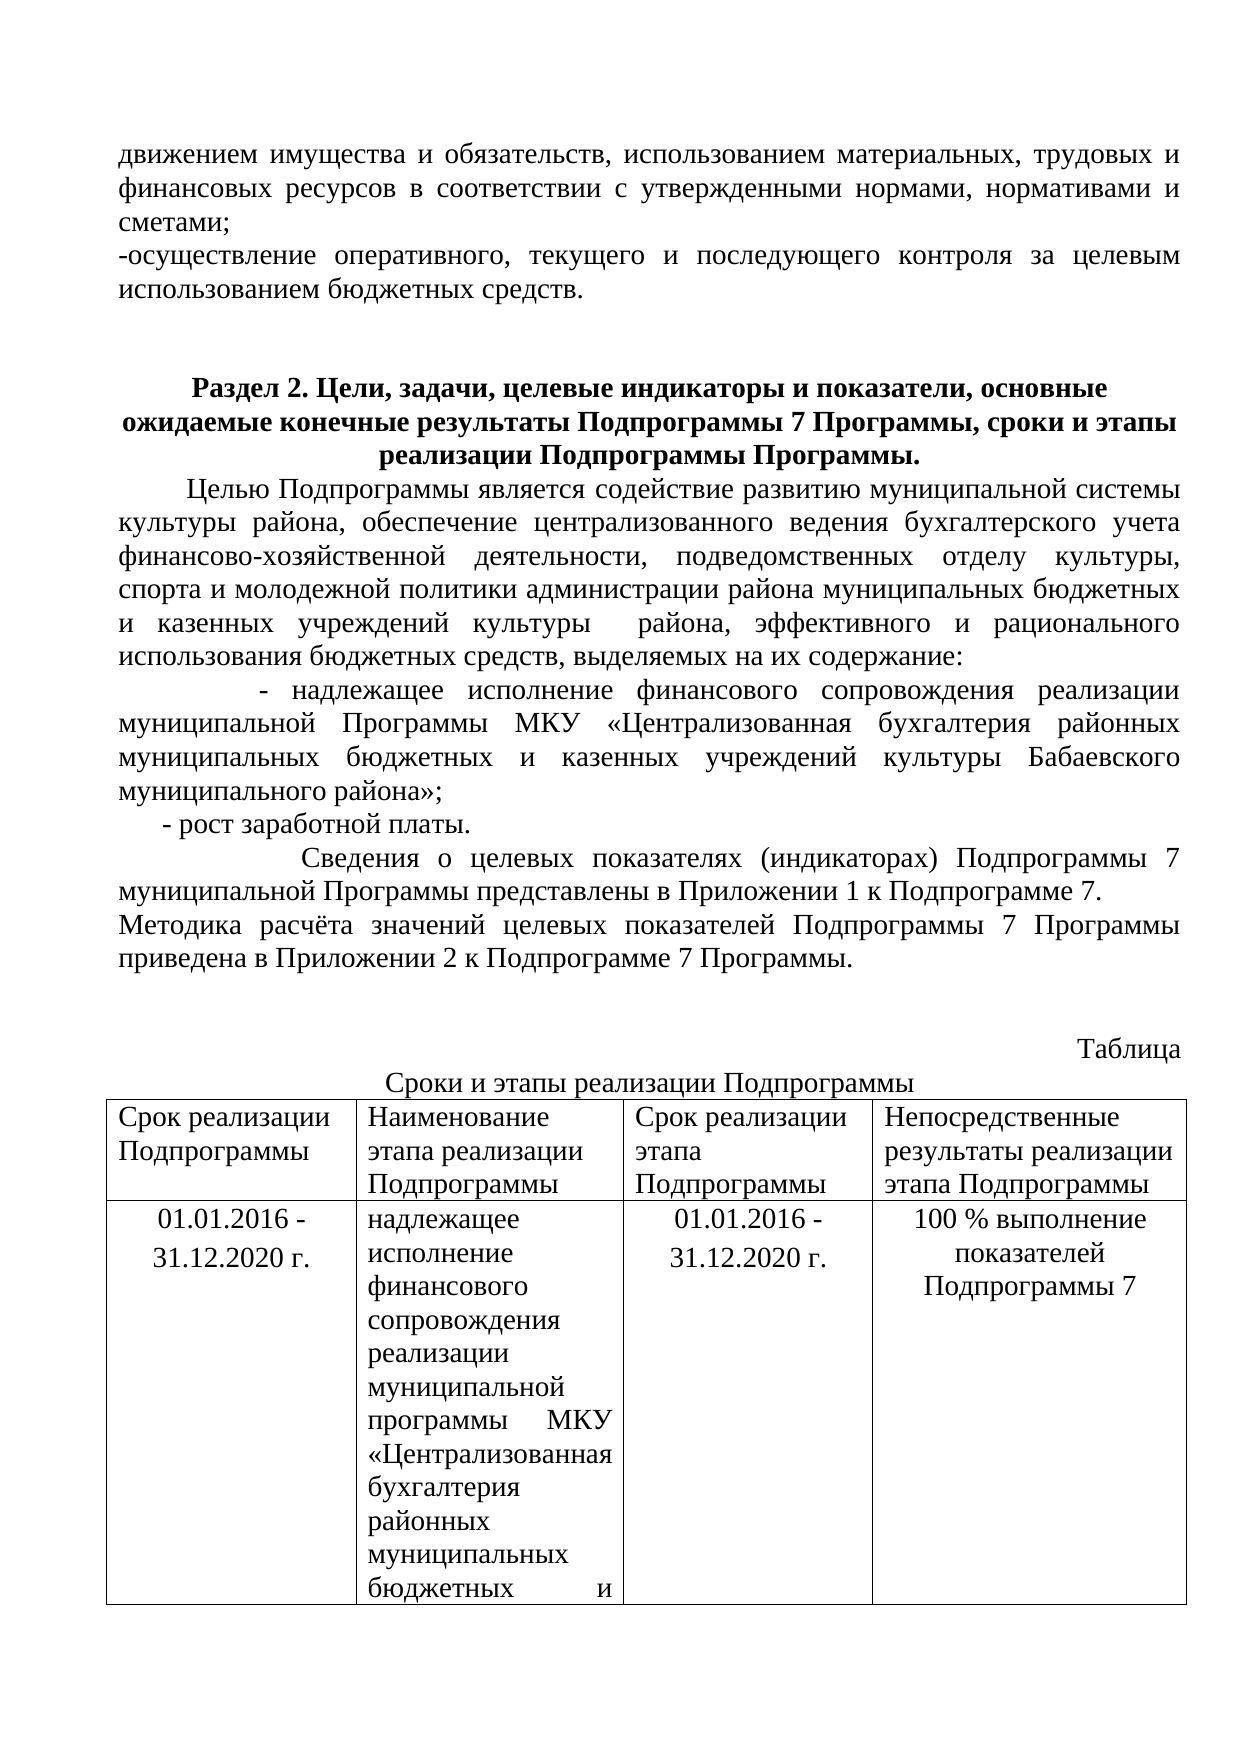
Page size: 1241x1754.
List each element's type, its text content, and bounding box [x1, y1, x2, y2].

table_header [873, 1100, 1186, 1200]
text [118, 137, 1181, 237]
text Целью Подпрограммы является содействие развитию муниципальной системы культуры района, обеспечение централизованного ведения бухгалтерского учета финансово-хозяйственной деятельности, подведомственных отделу культуры, спорта и молодежной политики администрации района муниципальных бюджетных и казенных учреждений культуры района, эффективного и рационального использования бюджетных средств, выделяемых на их содержание: [118, 471, 1181, 672]
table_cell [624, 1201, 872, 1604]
text - надлежащее исполнение финансового сопровождения реализации муниципальной Программы МКУ «Централизованная бухгалтерия районных муниципальных бюджетных и казенных учреждений культуры Бабаевского муниципального района»; [118, 672, 1181, 806]
text Таблица [118, 1003, 1181, 1065]
subtitle Раздел 2. Цели, задачи, целевые индикаторы и показатели, основные ожидаемые конечные результаты Подпрограммы 7 Программы, сроки и этапы реализации Подпрограммы Программы. [118, 370, 1181, 471]
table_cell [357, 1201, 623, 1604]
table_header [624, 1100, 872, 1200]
text - рост заработной платы. [118, 806, 1181, 840]
text -осуществление оперативного, текущего и последующего контроля за целевым использованием бюджетных средств. [118, 237, 1181, 304]
text Сведения о целевых показателях (индикаторах) Подпрограммы 7 муниципальной Программы представлены в Приложении 1 к Подпрограмме 7. [118, 840, 1181, 907]
text Методика расчёта значений целевых показателей Подпрограммы 7 Программы приведена в Приложении 2 к Подпрограмме 7 Программы. [118, 907, 1181, 974]
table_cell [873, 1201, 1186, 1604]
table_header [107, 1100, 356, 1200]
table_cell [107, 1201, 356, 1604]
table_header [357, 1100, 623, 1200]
text Сроки и этапы реализации Подпрограммы [118, 1065, 1181, 1098]
